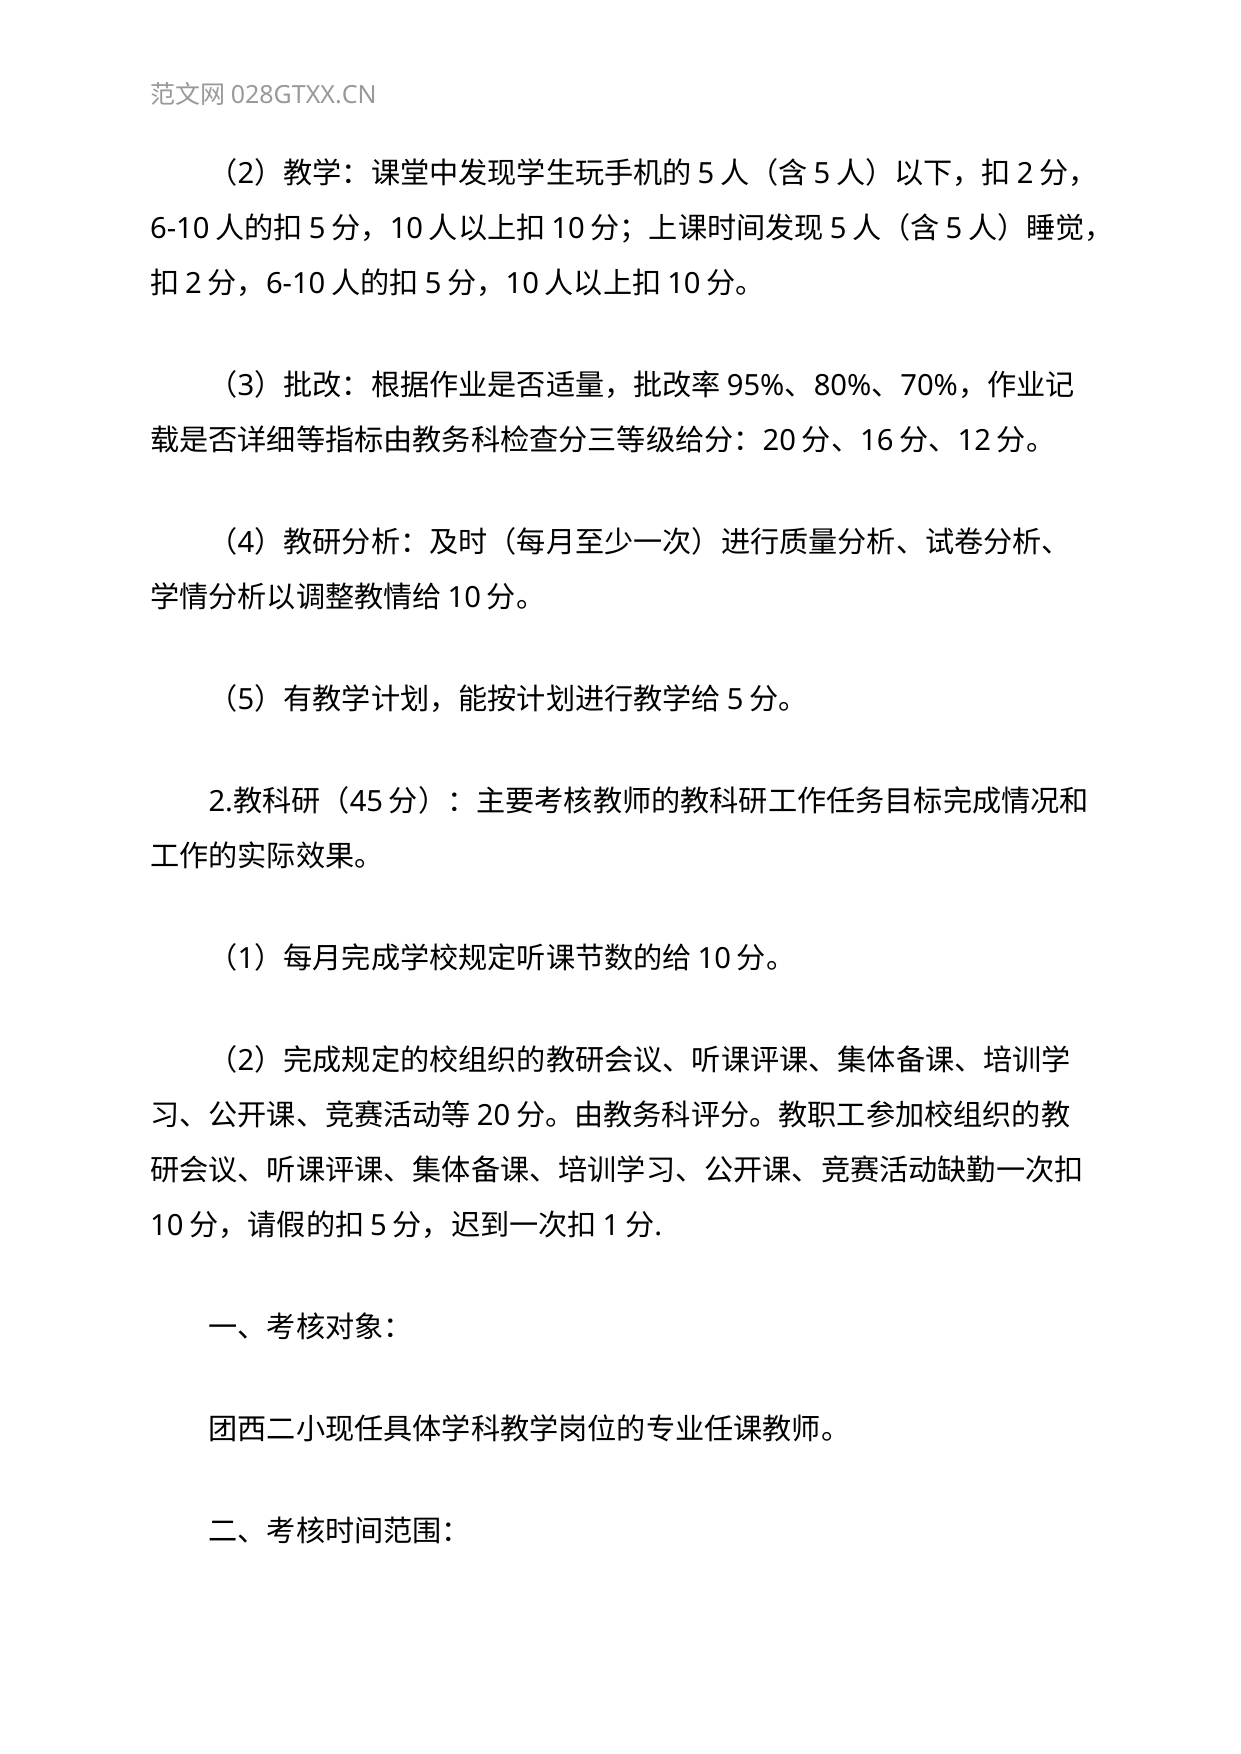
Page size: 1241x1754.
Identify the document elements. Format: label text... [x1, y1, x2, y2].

text （1）每月完成学校规定听课节数的给10分。 [150, 935, 1090, 977]
text （3）批改：根据作业是否适量，批改率95%、80%、70%，作业记载是否详细等指标由教务科检查分三等级给分：20分、16分、12分。 [150, 362, 1090, 459]
text 2.教科研（45分）：主要考核教师的教科研工作任务目标完成情况和工作的实际效果。 [150, 778, 1090, 875]
text （2）教学：课堂中发现学生玩手机的5人（含5人）以下，扣2分，6-10人的扣5分，10人以上扣10分；上课时间发现5人（含5人）睡觉，扣2分，6-10人的扣5分，10人以上扣10分。 [150, 150, 1090, 302]
text 团西二小现任具体学科教学岗位的专业任课教师。 [150, 1405, 1090, 1448]
text （2）完成规定的校组织的教研会议、听课评课、集体备课、培训学习、公开课、竞赛活动等20分。由教务科评分。教职工参加校组织的教研会议、听课评课、集体备课、培训学习、公开课、竞赛活动缺勤一次扣10分，请假的扣5分，迟到一次扣1分. [150, 1037, 1090, 1244]
text （5）有教学计划，能按计划进行教学给5分。 [150, 676, 1090, 718]
text 二、考核时间范围： [150, 1507, 1090, 1549]
text 一、考核对象： [150, 1303, 1090, 1346]
text （4）教研分析：及时（每月至少一次）进行质量分析、试卷分析、学情分析以调整教情给10分。 [150, 519, 1090, 616]
